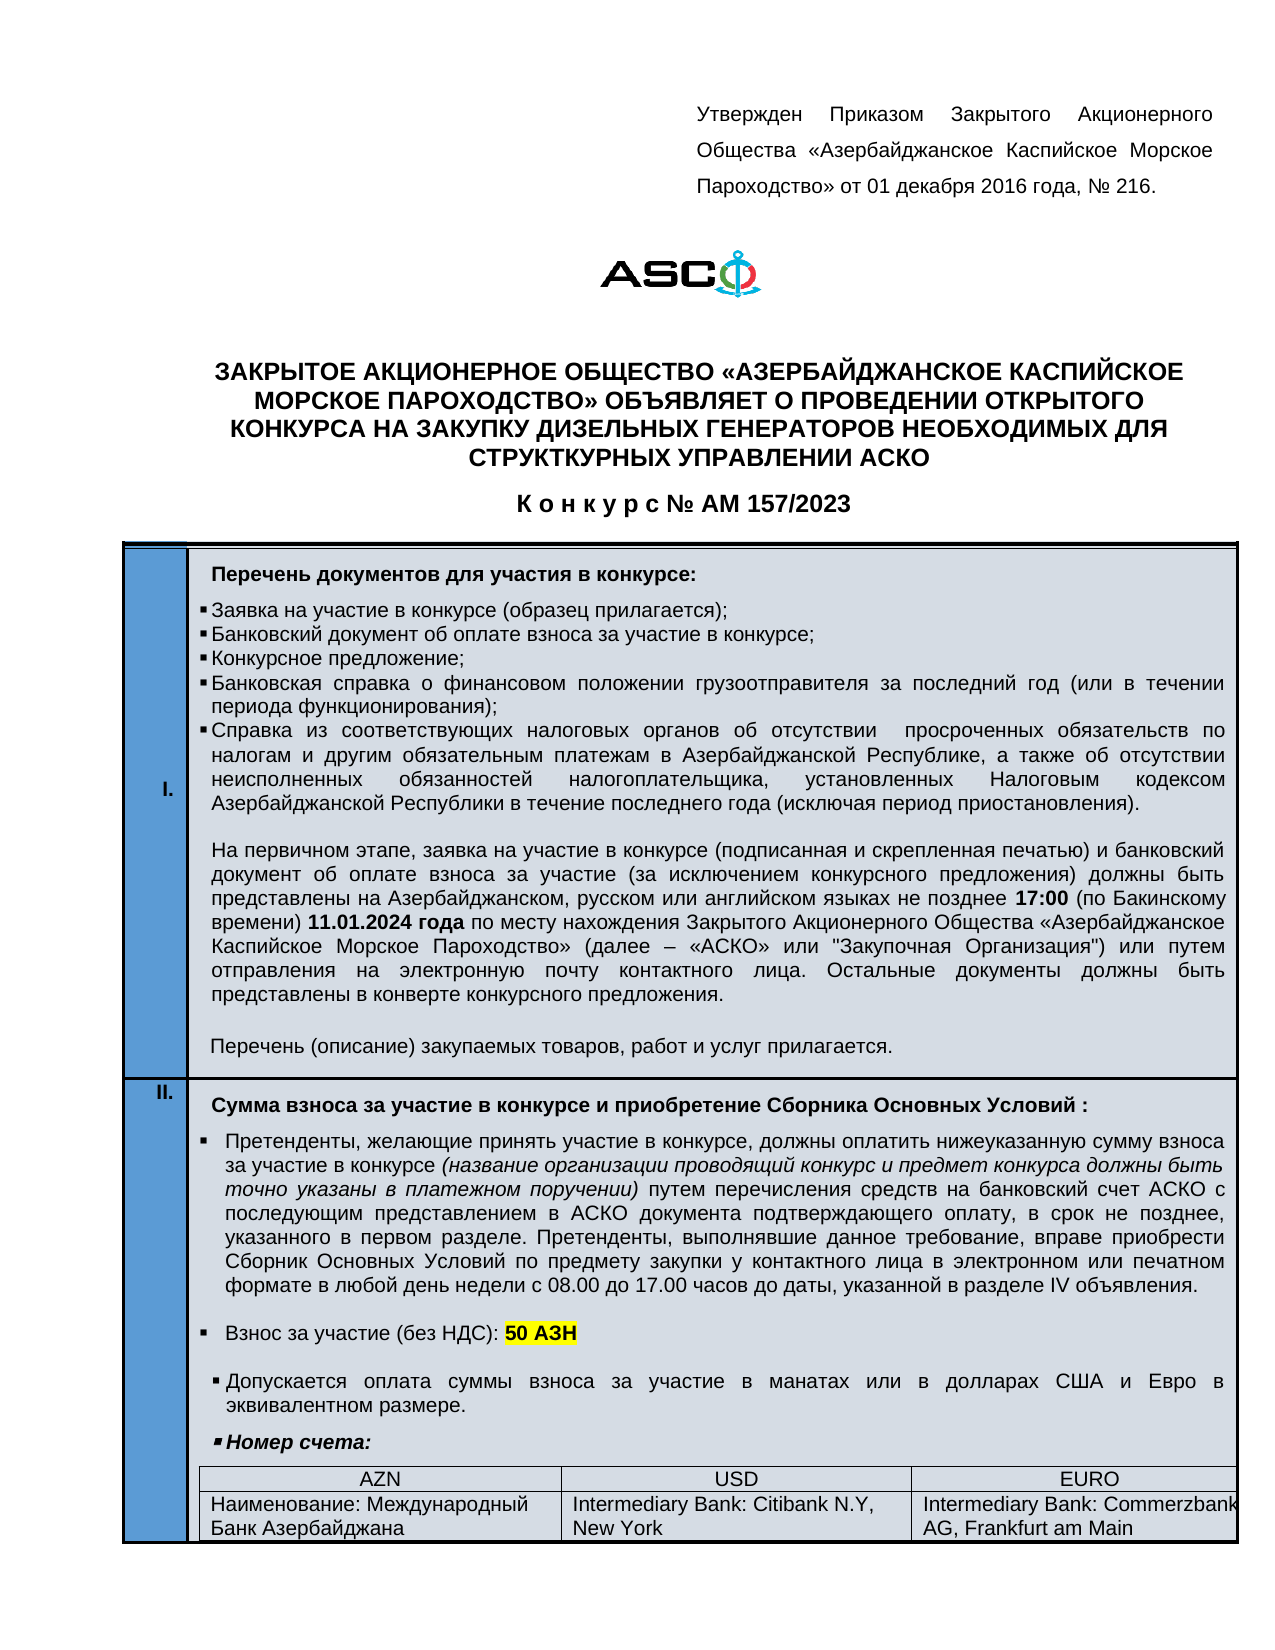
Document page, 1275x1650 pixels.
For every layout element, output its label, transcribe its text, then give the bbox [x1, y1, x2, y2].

table_header Перечень документов для участия в конкурсе: Заявка на участие в конкурсе (образец прилагается); Банковский документ об оплате взноса за участие в конкурсе; Конкурсное предложение; Банковская справка о финансовом положении грузоотправителя за последний год (или в течении периода функционирования); Справка из соответствующих налоговых органов об отсутствии просроченных обязательств по налогам и другим обязательным платежам в Азербайджанской Республике, а также об отсутствии неисполненных обязанностей налогоплательщика, установленных Налоговым кодексом Азербайджанской Республики в течение последнего года (исключая период приостановления). На первичном этапе, заявка на участие в конкурсе (подписанная и скрепленная печатью) и банковский документ об оплате взноса за участие (за исключением конкурсного предложения) должны быть представлены на Азербайджанском, русском или английском языках не позднее 17:00 (по Бакинскому времени) 11.01.2024 года по месту нахождения Закрытого Акционерного Общества «Азербайджанское Каспийское Морское Пароходство» (далее – «АСКО» или "Закупочная Организация") или путем отправления на электронную почту контактного лица. Остальные документы должны быть представлены в конверте конкурсного предложения. Перечень (описание) закупаемых товаров, работ и услуг прилагается. [189, 549, 1236, 1077]
text Утвержден Приказом Закрытого Акционерного Общества «Азербайджанское Каспийское Морское Пароходство» от 01 декабря 2016 года, № 216. [696, 102, 1213, 198]
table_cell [189, 1080, 1236, 1541]
text ЗАКРЫТОЕ АКЦИОНЕРНОЕ ОБЩЕСТВО «АЗЕРБАЙДЖАНСКОЕ КАСПИЙСКОЕ МОРСКОЕ ПАРОХОДСТВО» ОБЪЯВЛЯЕТ О ПРОВЕДЕНИИ ОТКРЫТОГО КОНКУРСА НА ЗАКУПКУ ДИЗЕЛЬНЫХ ГЕНЕРАТОРОВ НЕОБХОДИМЫХ ДЛЯ СТРУКТКУРНЫХ УПРАВЛЕНИИ АСКО [187, 357, 1211, 472]
picture [564, 209, 797, 338]
table_cell [125, 1080, 186, 1541]
text К о н к у р с № AM 157/2023 [150, 489, 1211, 517]
table_header [125, 549, 186, 1077]
